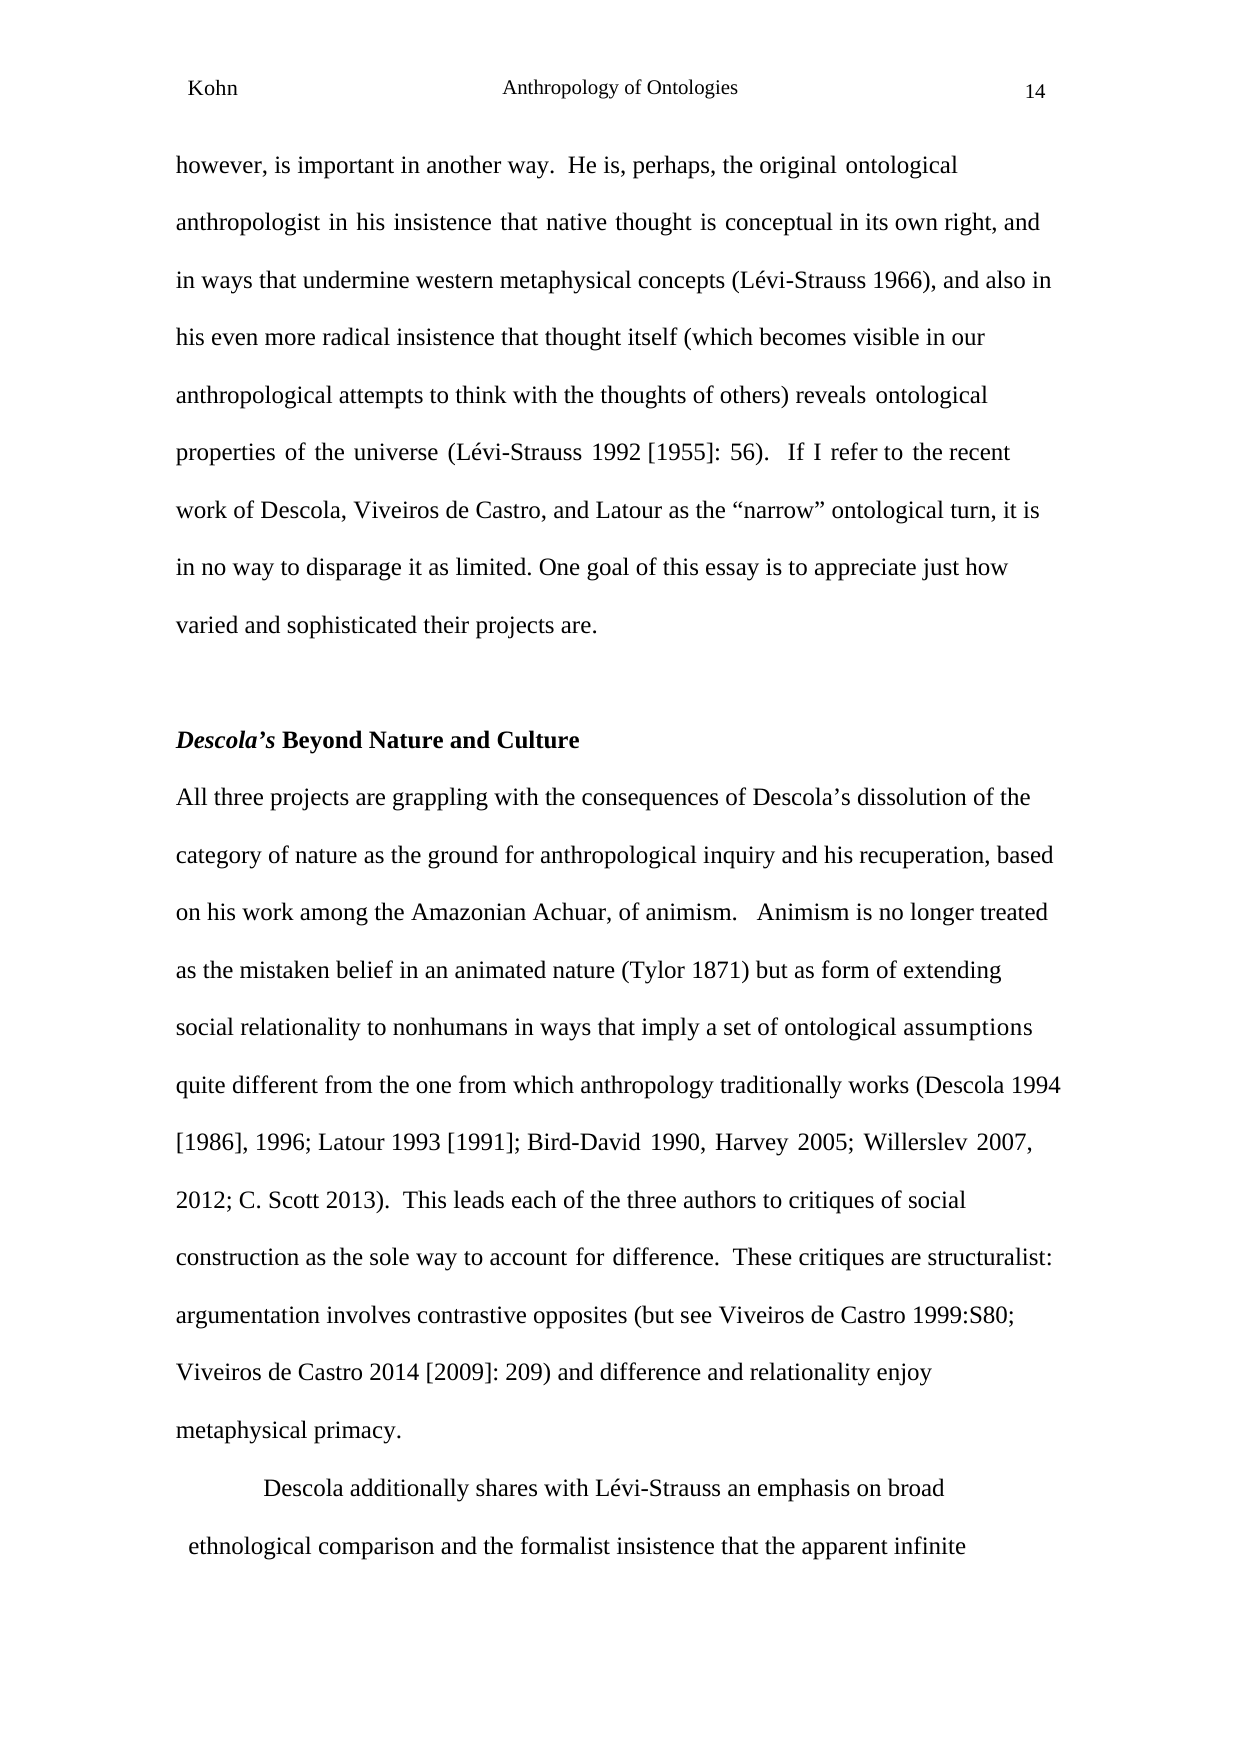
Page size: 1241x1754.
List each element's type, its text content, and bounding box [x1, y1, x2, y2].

text All three projects are grappling with the consequences of Descola’s dissolution of the category of nature as the ground for anthropological inquiry and his recuperation, based on his work among the Amazonian Achuar, of animism. Animism is no longer treated as the mistaken belief in an animated nature (Tylor 1871) but as form of extending social relationality to nonhumans in ways that imply a set of ontological assumptions quite different from the one from which anthropology traditionally works (Descola 1994 [1986], 1996; Latour 1993 [1991]; Bird-David 1990, Harvey 2005; Willerslev 2007, 2012; C. Scott 2013). This leads each of the three authors to critiques of social construction as the sole way to account for difference. These critiques are structuralist: argumentation involves contrastive opposites (but see Viveiros de Castro 1999:S80; Viveiros de Castro 2014 [2009]: 209) and difference and relationality enjoy metaphysical primacy. [176, 782, 1065, 1444]
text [176, 150, 1058, 639]
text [188, 1473, 1058, 1560]
text Descola’s Beyond Nature and Culture [176, 725, 587, 754]
